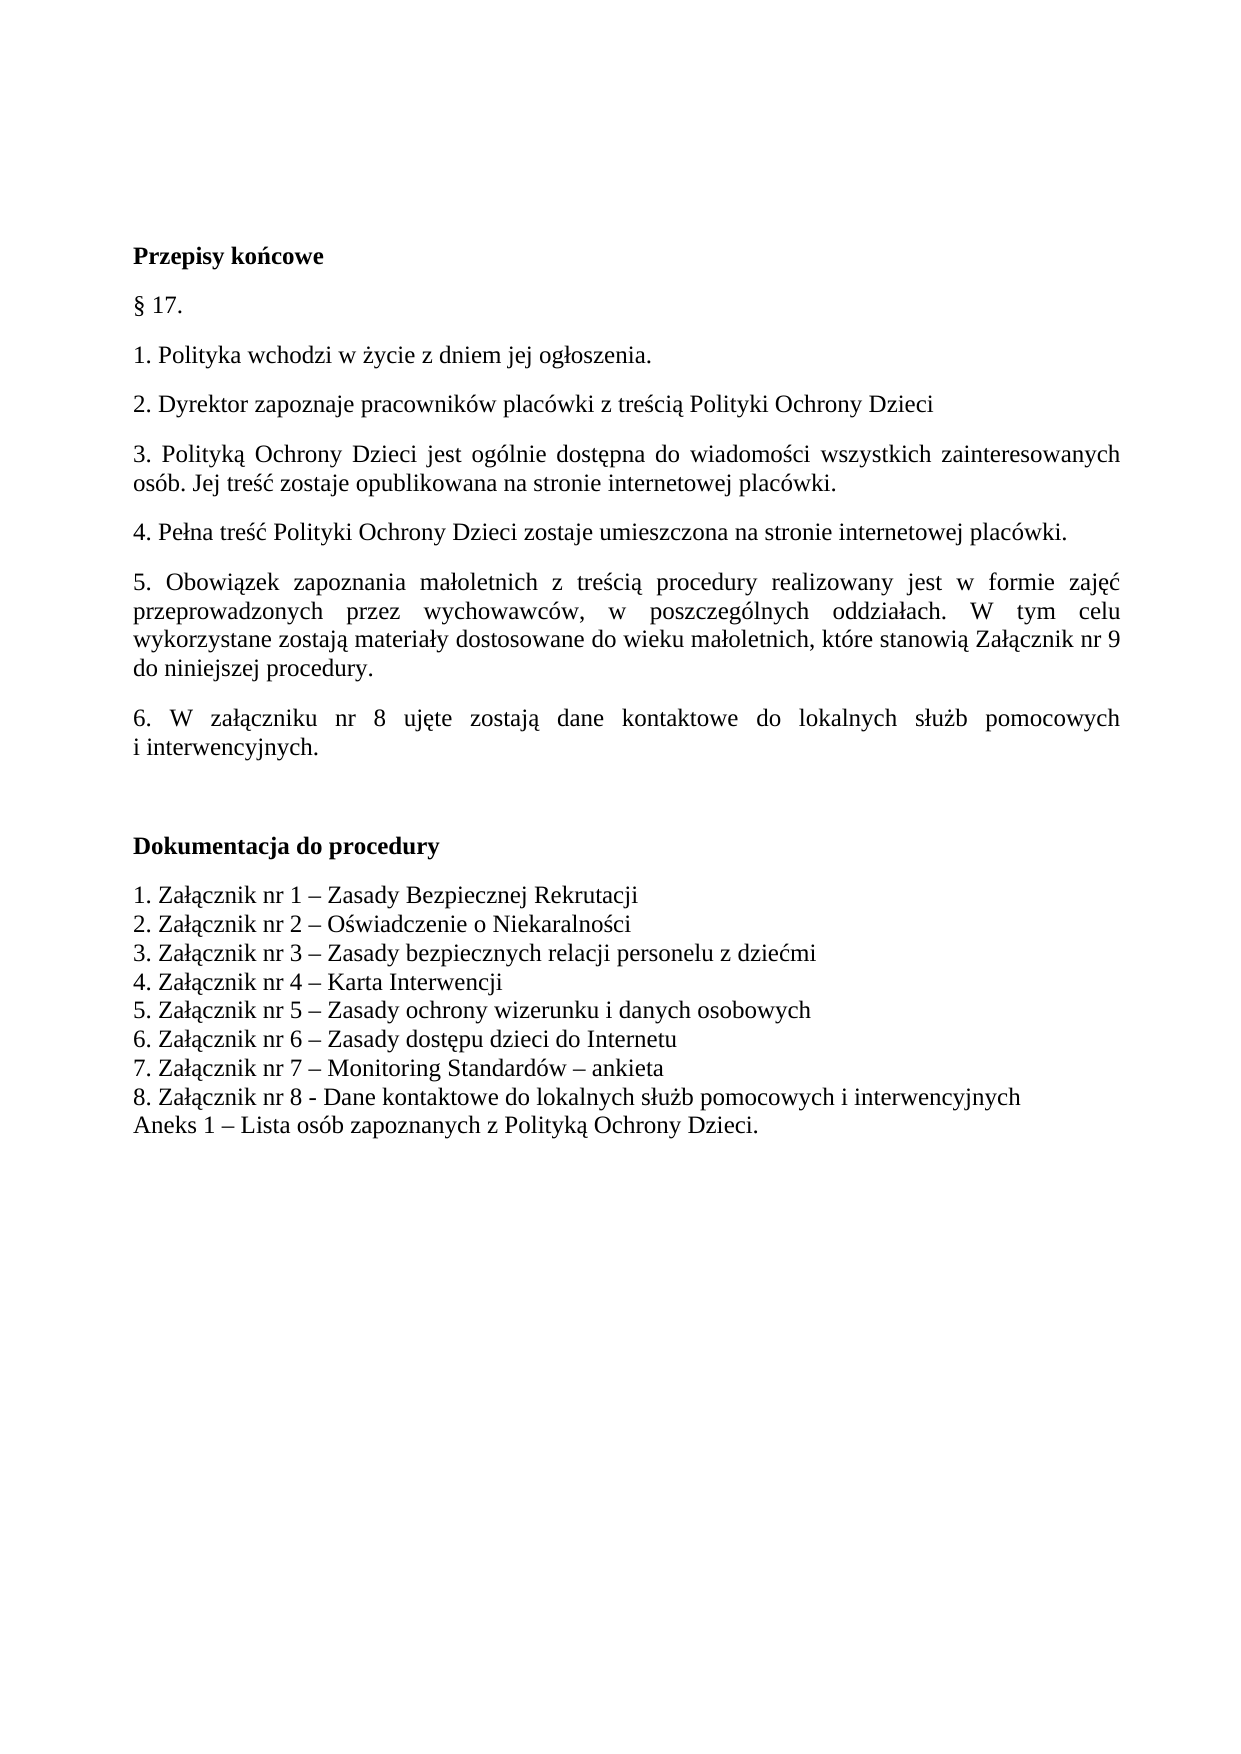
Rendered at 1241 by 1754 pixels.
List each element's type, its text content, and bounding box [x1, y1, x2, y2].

text 7. Załącznik nr 7 – Monitoring Standardów – ankieta [133, 1053, 1122, 1082]
text 5. Załącznik nr 5 – Zasady ochrony wizerunku i danych osobowych [133, 995, 1122, 1024]
text 4. Załącznik nr 4 – Karta Interwencji [133, 967, 1122, 995]
text 3. Załącznik nr 3 – Zasady bezpiecznych relacji personelu z dziećmi [133, 938, 1122, 967]
text 6. Załącznik nr 6 – Zasady dostępu dzieci do Internetu [133, 1024, 1122, 1053]
text 3. Polityką Ochrony Dzieci jest ogólnie dostępna do wiadomości wszystkich zainteresowanych osób. Jej treść zostaje opublikowana na stronie internetowej placówki. [133, 439, 1122, 497]
text 1. Polityka wchodzi w życie z dniem jej ogłoszenia. [133, 340, 1122, 369]
text 2. Załącznik nr 2 – Oświadczenie o Niekaralności [133, 909, 1122, 938]
text Dokumentacja do procedury [133, 831, 1122, 859]
text 8. Załącznik nr 8 - Dane kontaktowe do lokalnych służb pomocowych i interwencyjnych [133, 1082, 1122, 1110]
text 6. W załączniku nr 8 ujęte zostają dane kontaktowe do lokalnych służb pomocowych i interwencyjnych. [133, 703, 1122, 760]
text § 17. [133, 290, 1122, 319]
text 1. Załącznik nr 1 – Zasady Bezpiecznej Rekrutacji [133, 880, 1122, 909]
text 5. Obowiązek zapoznania małoletnich z treścią procedury realizowany jest w formie zajęć przeprowadzonych przez wychowawców, w poszczególnych oddziałach. W tym celu wykorzystane zostają materiały dostosowane do wieku małoletnich, które stanowią Załącznik nr 9 do niniejszej procedury. [133, 567, 1122, 682]
text Przepisy końcowe [133, 241, 1122, 269]
text 2. Dyrektor zapoznaje pracowników placówki z treścią Polityki Ochrony Dzieci [133, 389, 1122, 418]
text 4. Pełna treść Polityki Ochrony Dzieci zostaje umieszczona na stronie internetowej placówki. [133, 517, 1122, 546]
text Aneks 1 – Lista osób zapoznanych z Polityką Ochrony Dzieci. [133, 1110, 1122, 1139]
